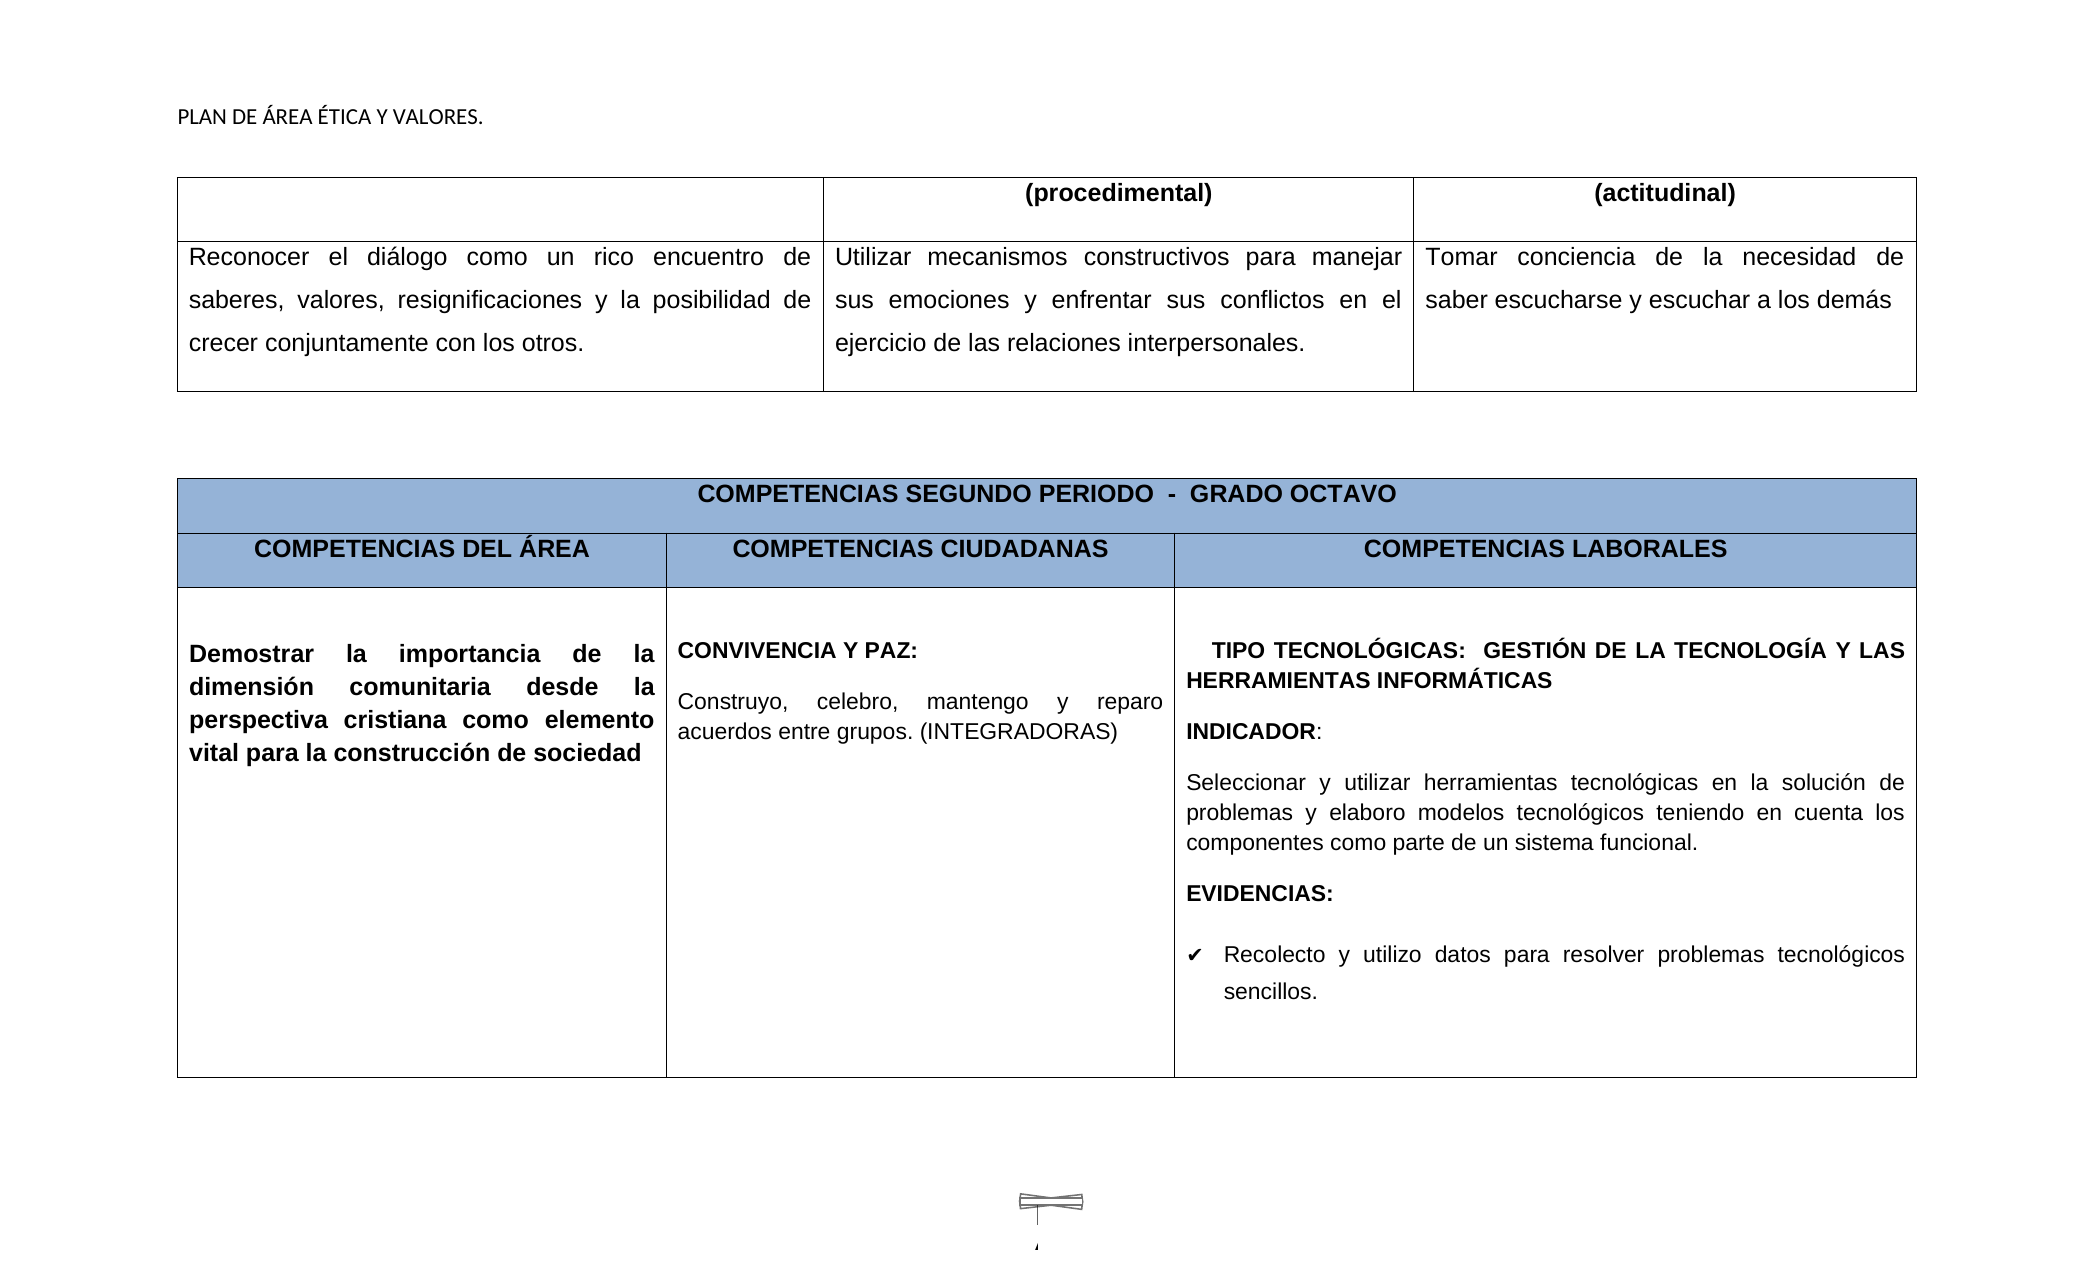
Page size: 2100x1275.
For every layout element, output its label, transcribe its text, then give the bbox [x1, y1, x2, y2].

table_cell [1414, 178, 1916, 241]
table_cell TIPO TECNOLÓGICAS: GESTIÓN DE LA TECNOLOGÍA Y LAS HERRAMIENTAS INFORMÁTICAS INDICADOR: Seleccionar y utilizar herramientas tecnológicas en la solución de problemas y elaboro modelos tecnológicos teniendo en cuenta los componentes como parte de un sistema funcional. EVIDENCIAS: Recolecto y utilizo datos para resolver problemas tecnológicos sencillos. [1175, 588, 1916, 1077]
table_cell COMPETENCIAS LABORALES [1175, 534, 1916, 587]
table_cell COMPETENCIAS CIUDADANAS [667, 534, 1174, 587]
table_cell Reconocer el diálogo como un rico encuentro de saberes, valores, resignificaciones y la posibilidad de crecer conjuntamente con los otros. [178, 242, 823, 391]
table_cell Utilizar mecanismos constructivos para manejar sus emociones y enfrentar sus conflictos en el ejercicio de las relaciones interpersonales. [824, 242, 1413, 391]
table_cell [178, 178, 823, 241]
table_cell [824, 178, 1413, 241]
table_cell Tomar conciencia de la necesidad de saber escucharse y escuchar a los demás [1414, 242, 1916, 391]
table_header COMPETENCIAS SEGUNDO PERIODO - GRADO OCTAVO [178, 479, 1916, 533]
table_cell COMPETENCIAS DEL ÁREA [178, 534, 666, 587]
table_cell Demostrar la importancia de la dimensión comunitaria desde la perspectiva cristiana como elemento vital para la construcción de sociedad [178, 588, 666, 1077]
table_cell CONVIVENCIA Y PAZ: Construyo, celebro, mantengo y reparo acuerdos entre grupos. (INTEGRADORAS) [667, 588, 1174, 1077]
